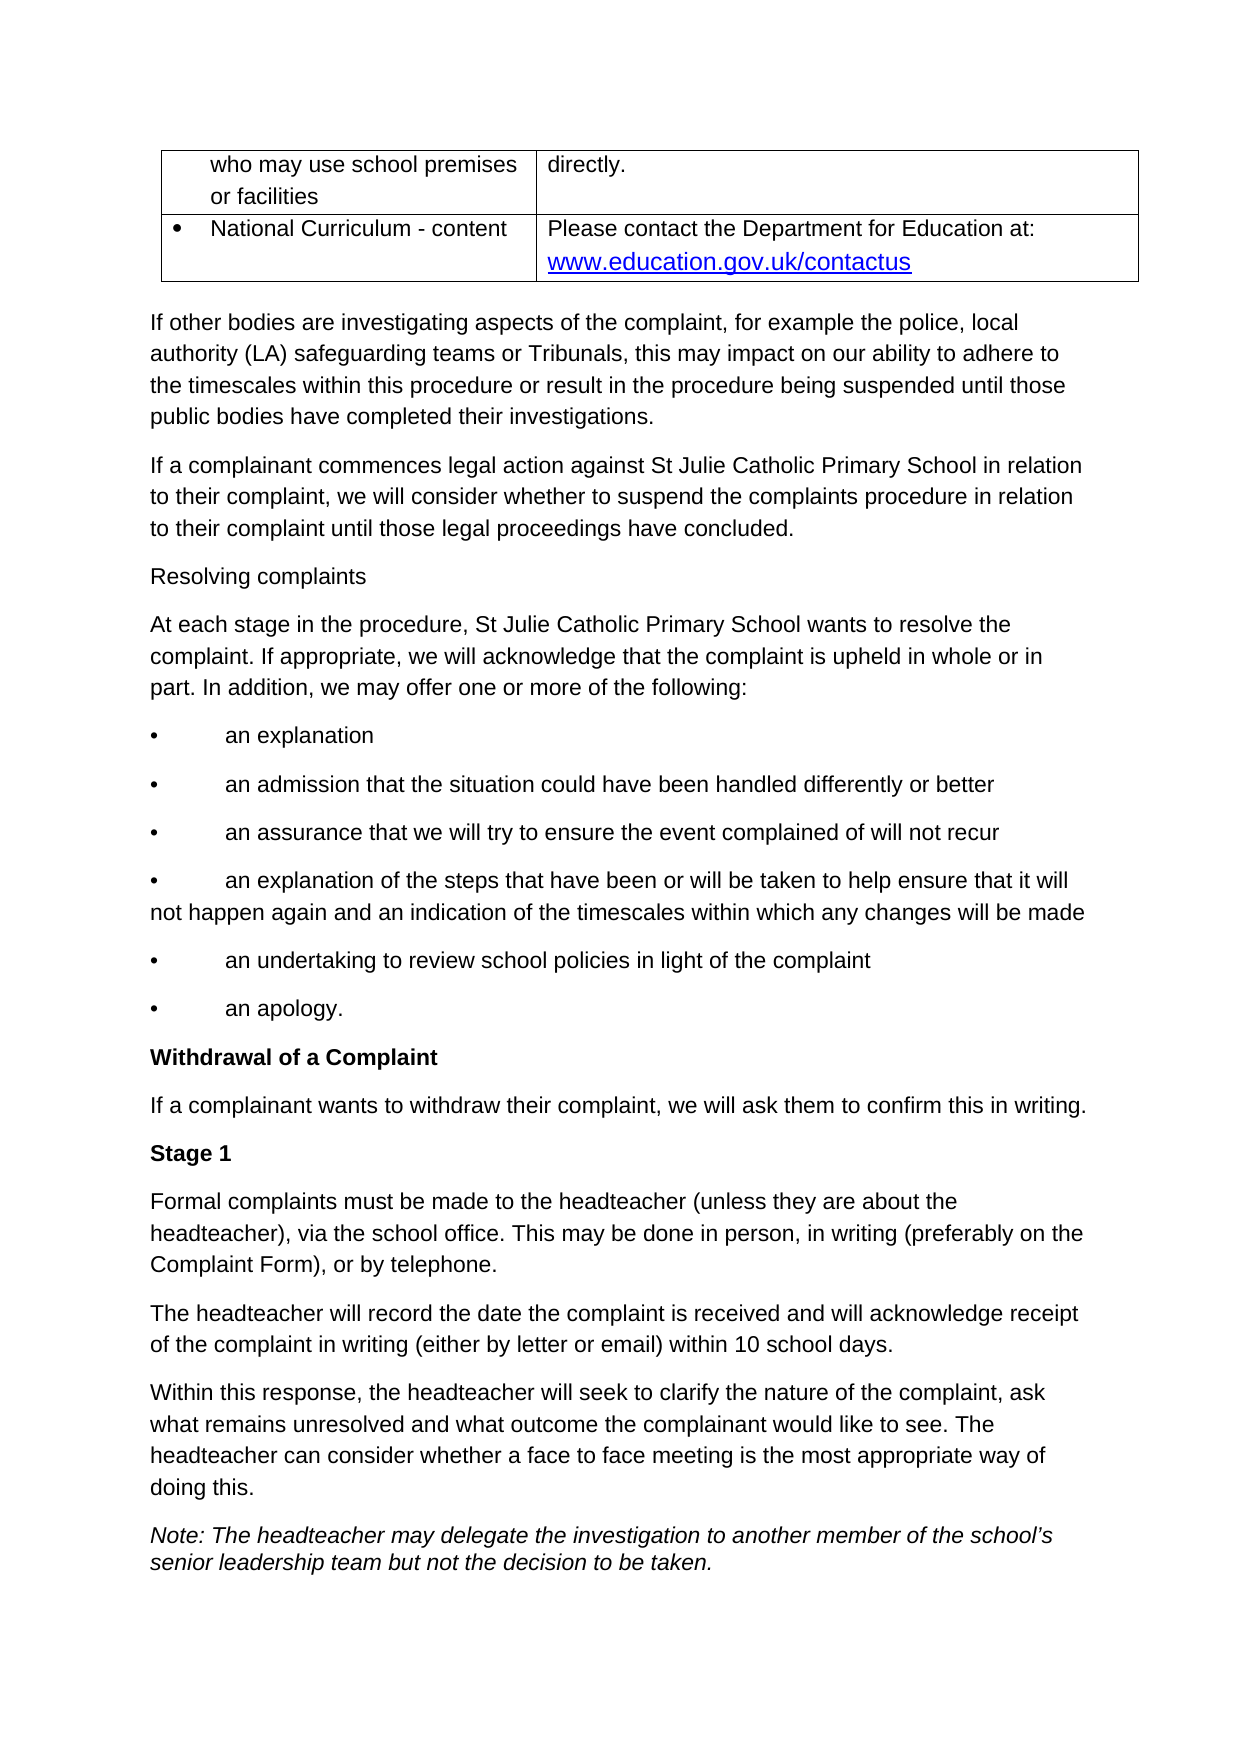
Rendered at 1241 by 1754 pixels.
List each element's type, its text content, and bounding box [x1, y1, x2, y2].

text Withdrawal of a Complaint [150, 1043, 1090, 1070]
text • an assurance that we will try to ensure the event complained of will not recur [150, 819, 1090, 845]
table_cell National Curriculum - content [162, 215, 536, 281]
text • an undertaking to review school policies in light of the complaint [150, 947, 1090, 973]
text Formal complaints must be made to the headteacher (unless they are about the headteacher), via the school office. This may be done in person, in writing (preferably on the Complaint Form), or by telephone. [150, 1188, 1090, 1278]
text Resolving complaints [150, 563, 1090, 589]
text • an admission that the situation could have been handled differently or better [150, 771, 1090, 797]
text Stage 1 [150, 1140, 1090, 1166]
text If other bodies are investigating aspects of the complaint, for example the police, local authority (LA) safeguarding teams or Tribunals, this may impact on our ability to adhere to the timescales within this procedure or result in the procedure being suspended until those public bodies have completed their investigations. [150, 309, 1090, 430]
text Within this response, the headteacher will seek to clarify the nature of the complaint, ask what remains unresolved and what outcome the complainant would like to see. The headteacher can consider whether a face to face meeting is the most appropriate way of doing this. [150, 1379, 1090, 1500]
text • an apology. [150, 995, 1090, 1022]
text • an explanation of the steps that have been or will be taken to help ensure that it will not happen again and an indication of the timescales within which any changes will be made [150, 867, 1090, 925]
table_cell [162, 151, 536, 214]
text • an explanation [150, 722, 1090, 749]
text If a complainant wants to withdraw their complaint, we will ask them to confirm this in writing. [150, 1092, 1090, 1118]
text Note: The headteacher may delegate the investigation to another member of the school’s senior leadership team but not the decision to be taken. [150, 1522, 1090, 1575]
table_cell Please contact the Department for Education at: www.education.gov.uk/contactus [537, 215, 1138, 281]
text The headteacher will record the date the complaint is received and will acknowledge receipt of the complaint in writing (either by letter or email) within 10 school days. [150, 1299, 1090, 1357]
text At each stage in the procedure, St Julie Catholic Primary School wants to resolve the complaint. If appropriate, we will acknowledge that the complaint is upheld in whole or in part. In addition, we may offer one or more of the following: [150, 611, 1090, 701]
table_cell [537, 151, 1138, 214]
text If a complainant commences legal action against St Julie Catholic Primary School in relation to their complaint, we will consider whether to suspend the complaints procedure in relation to their complaint until those legal proceedings have concluded. [150, 452, 1090, 541]
